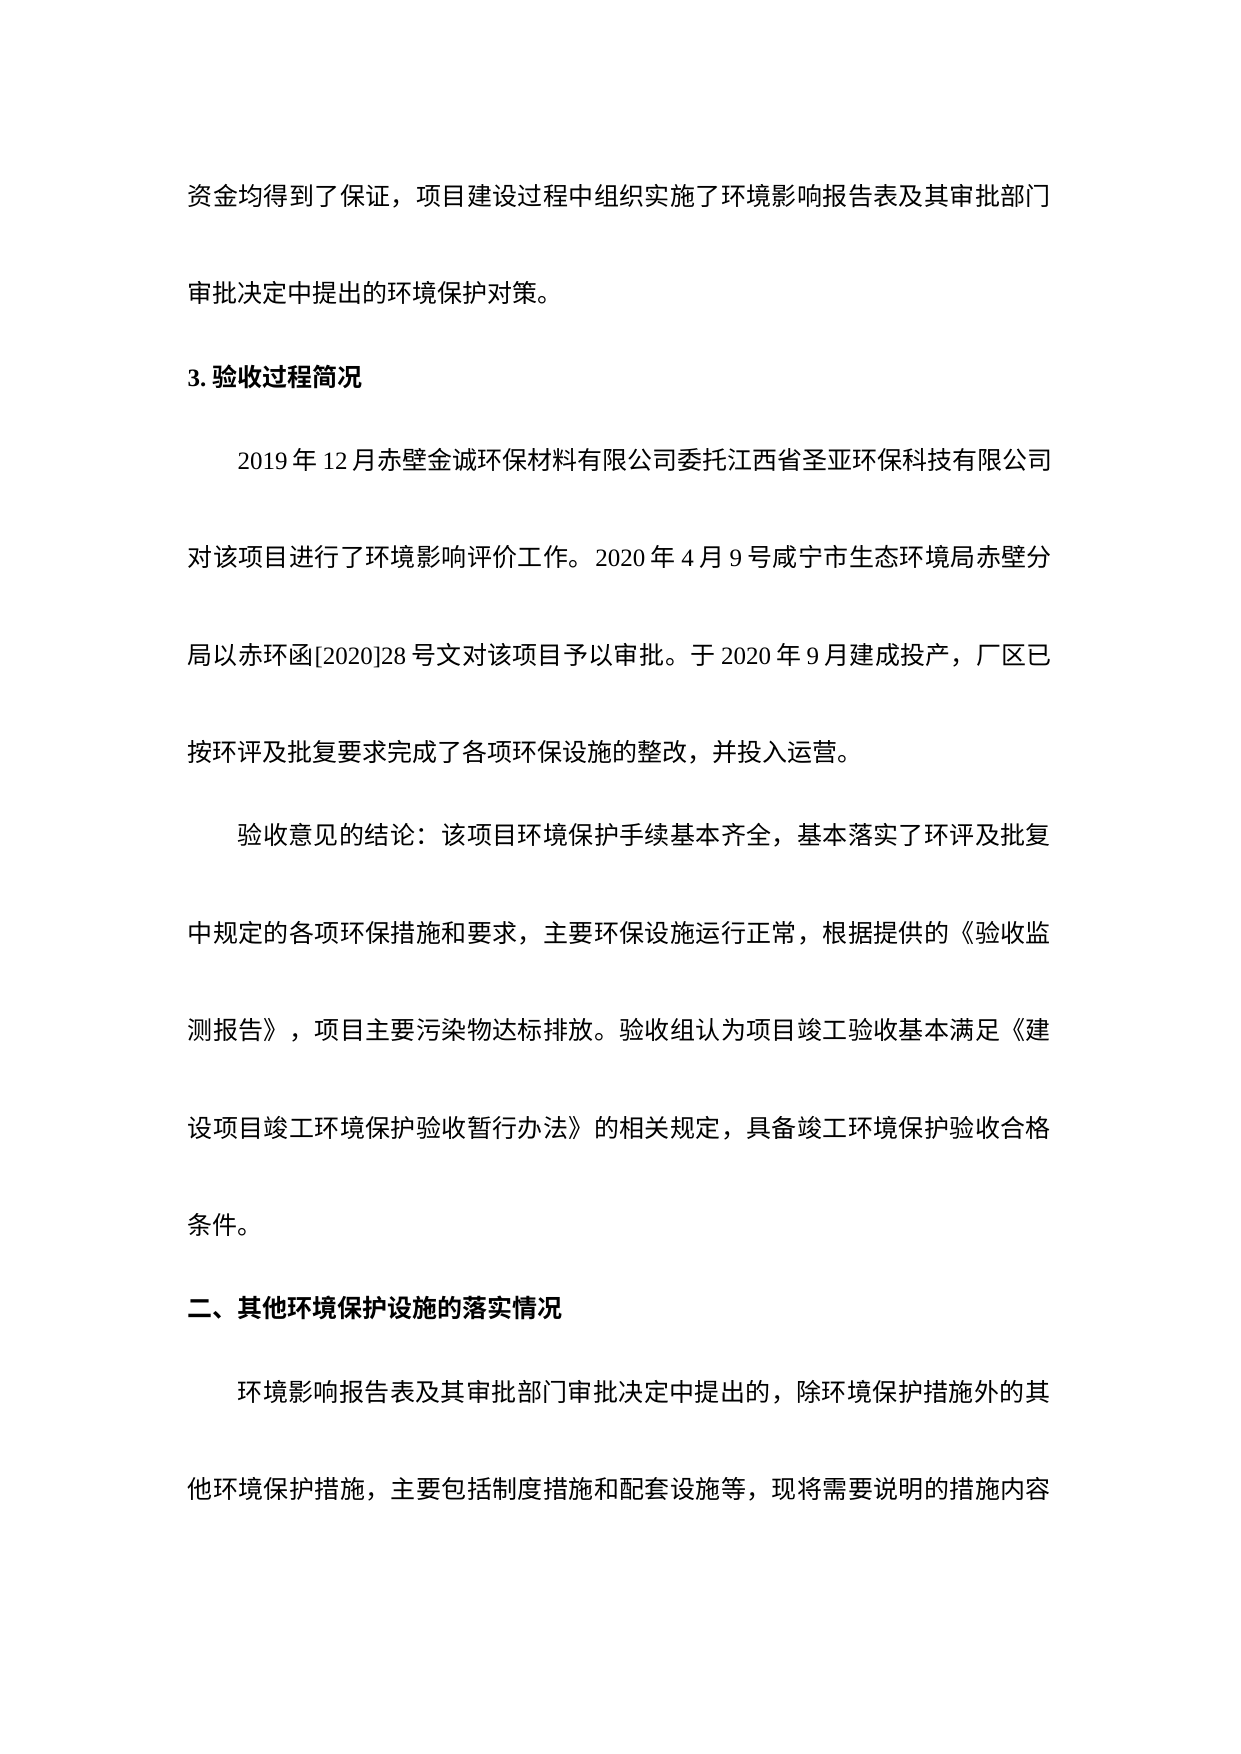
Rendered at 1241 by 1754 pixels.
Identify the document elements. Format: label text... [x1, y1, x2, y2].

list 验收过程简况 [187, 343, 1053, 408]
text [187, 1358, 1053, 1520]
text 2019年12月赤壁金诚环保材料有限公司委托江西省圣亚环保科技有限公司对该项目进行了环境影响评价工作。2020年4月9号咸宁市生态环境局赤壁分局以赤环函[2020]28号文对该项目予以审批。于2020年9月建成投产，厂区已按环评及批复要求完成了各项环保设施的整改，并投入运营。 [187, 426, 1053, 783]
list 二、其他环境保护设施的落实情况 [187, 1274, 1053, 1339]
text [187, 162, 1053, 324]
text 验收意见的结论：该项目环境保护手续基本齐全，基本落实了环评及批复中规定的各项环保措施和要求，主要环保设施运行正常，根据提供的《验收监测报告》，项目主要污染物达标排放。验收组认为项目竣工验收基本满足《建设项目竣工环境保护验收暂行办法》的相关规定，具备竣工环境保护验收合格条件。 [187, 801, 1053, 1256]
